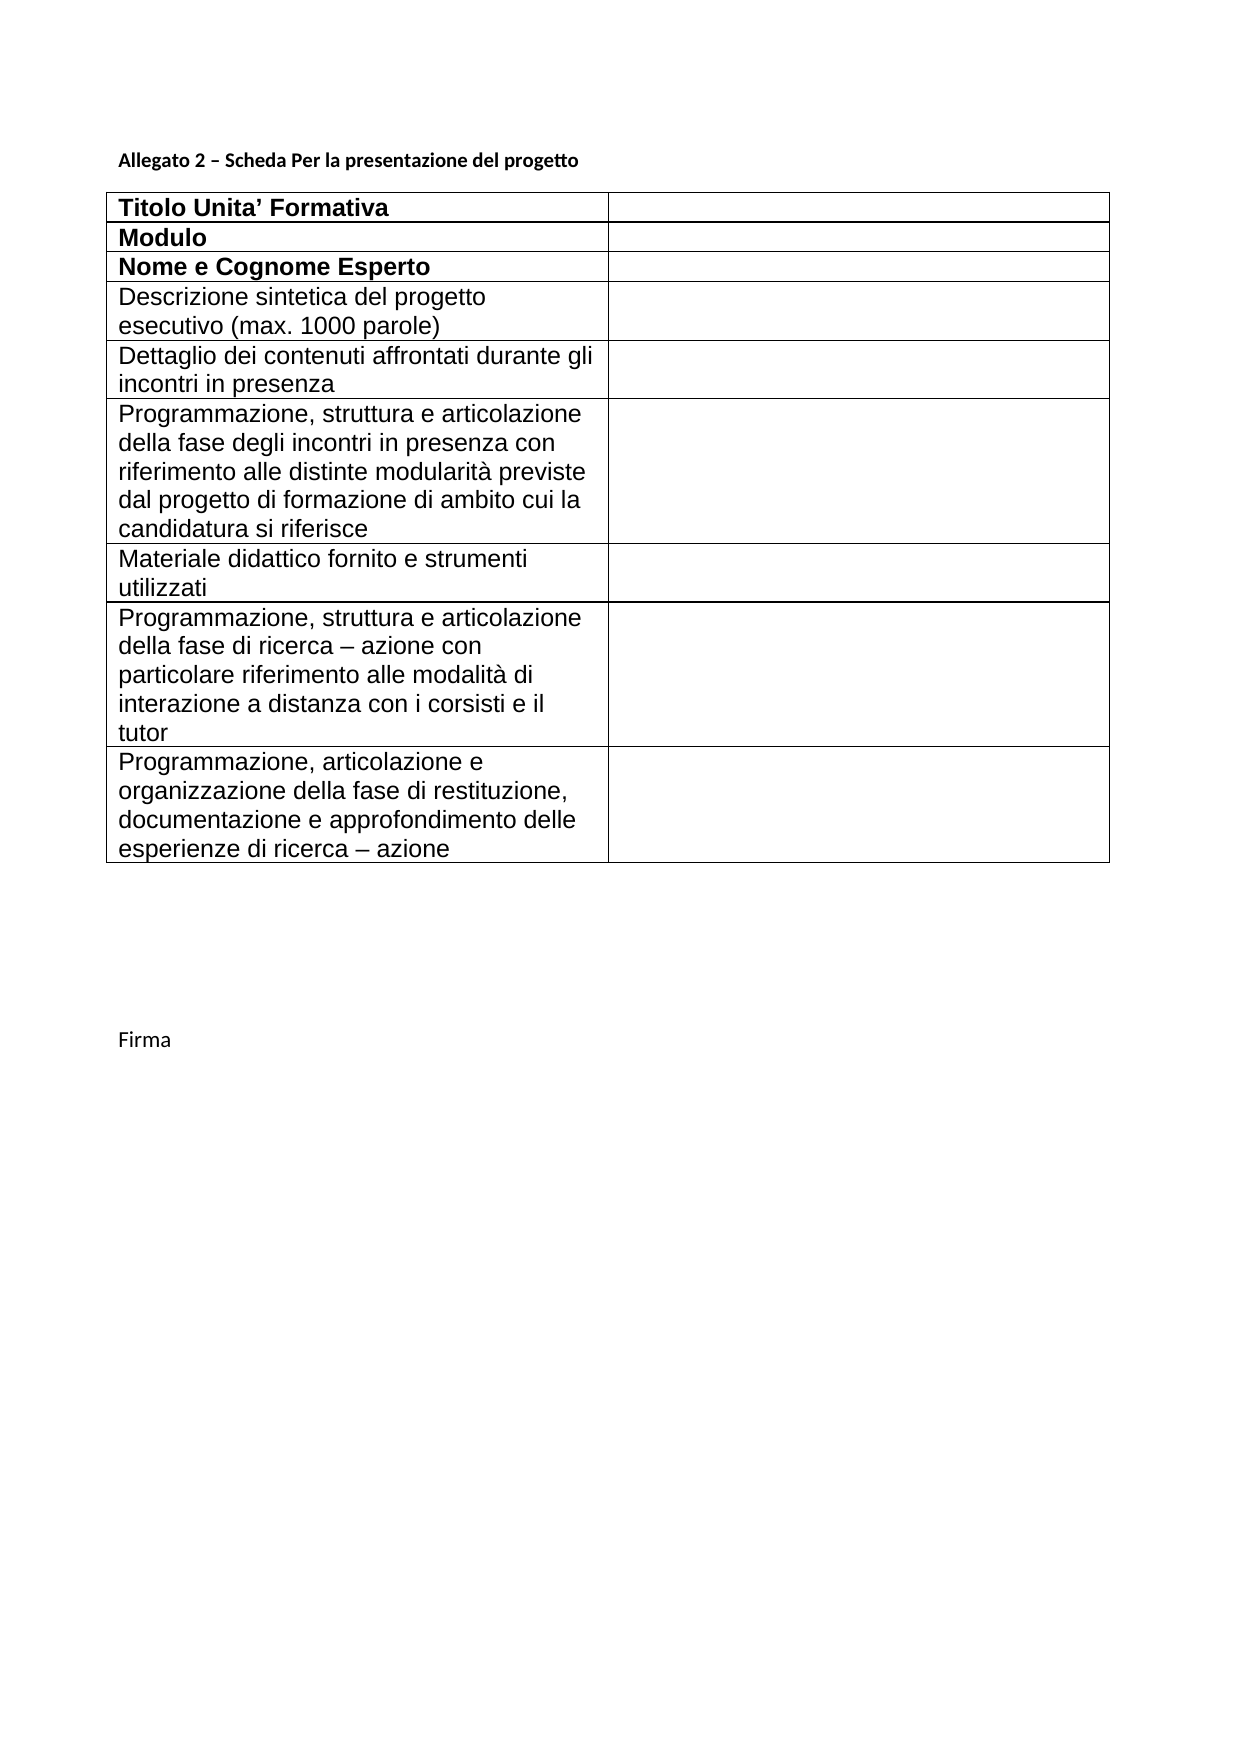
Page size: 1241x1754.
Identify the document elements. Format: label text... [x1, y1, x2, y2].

table_cell [609, 341, 1109, 398]
table_cell Nome e Cognome Esperto [107, 252, 608, 281]
table_header [609, 193, 1109, 221]
table_cell [609, 282, 1109, 339]
table_cell Dettaglio dei contenuti affrontati durante gli incontri in presenza [107, 341, 608, 398]
table_cell [609, 544, 1109, 601]
table_cell [609, 603, 1109, 746]
table_cell [609, 223, 1109, 251]
table_cell [609, 747, 1109, 862]
table_header Titolo Unita’ Formativa [107, 193, 608, 221]
table_cell Descrizione sintetica del progetto esecutivo (max. 1000 parole) [107, 282, 608, 339]
text Allegato 2 – Scheda Per la presentazione del progetto [118, 148, 1122, 173]
table_cell Programmazione, articolazione e organizzazione della fase di restituzione, documentazione e approfondimento delle esperienze di ricerca – azione [107, 747, 608, 862]
table_cell Modulo [107, 223, 608, 251]
table_cell [609, 399, 1109, 543]
table_cell Programmazione, struttura e articolazione della fase degli incontri in presenza con riferimento alle distinte modularità previste dal progetto di formazione di ambito cui la candidatura si riferisce [107, 399, 608, 543]
text Firma [118, 1025, 1122, 1053]
table_cell [609, 252, 1109, 281]
table_cell Programmazione, struttura e articolazione della fase di ricerca – azione con particolare riferimento alle modalità di interazione a distanza con i corsisti e il tutor [107, 603, 608, 746]
table_cell Materiale didattico fornito e strumenti utilizzati [107, 544, 608, 601]
